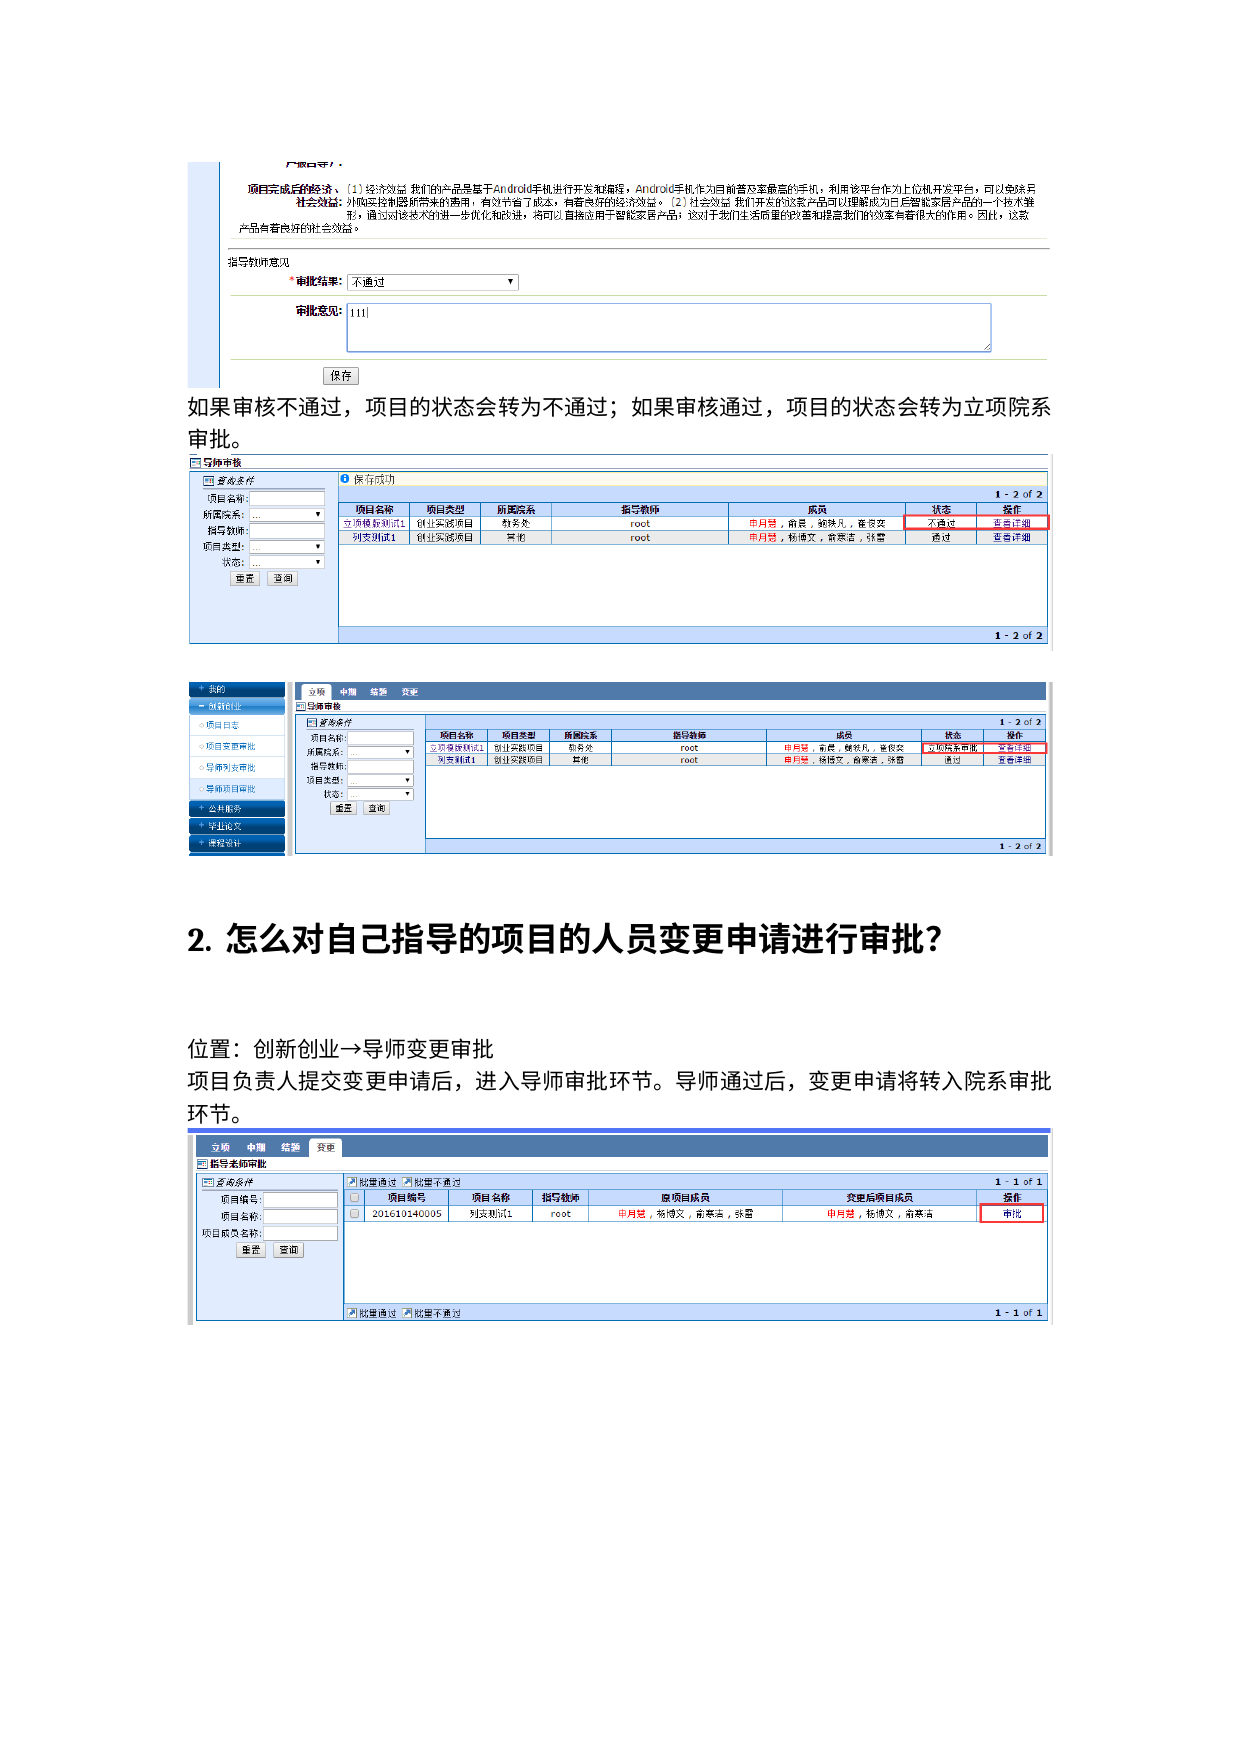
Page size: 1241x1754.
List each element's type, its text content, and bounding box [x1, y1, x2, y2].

picture [187, 454, 1053, 651]
text 位置：创新创业→导师变更审批 [187, 1031, 1053, 1064]
text 项目负责人提交变更申请后，进入导师审批环节。导师通过后，变更申请将转入院系审批环节。 [187, 1064, 1053, 1128]
picture [187, 1128, 1053, 1325]
text 如果审核不通过，项目的状态会转为不通过；如果审核通过，项目的状态会转为立项院系审批。 [187, 389, 1053, 454]
picture [187, 162, 1053, 388]
subtitle 怎么对自己指导的项目的人员变更申请进行审批？ [187, 904, 1053, 969]
picture [187, 682, 1053, 856]
